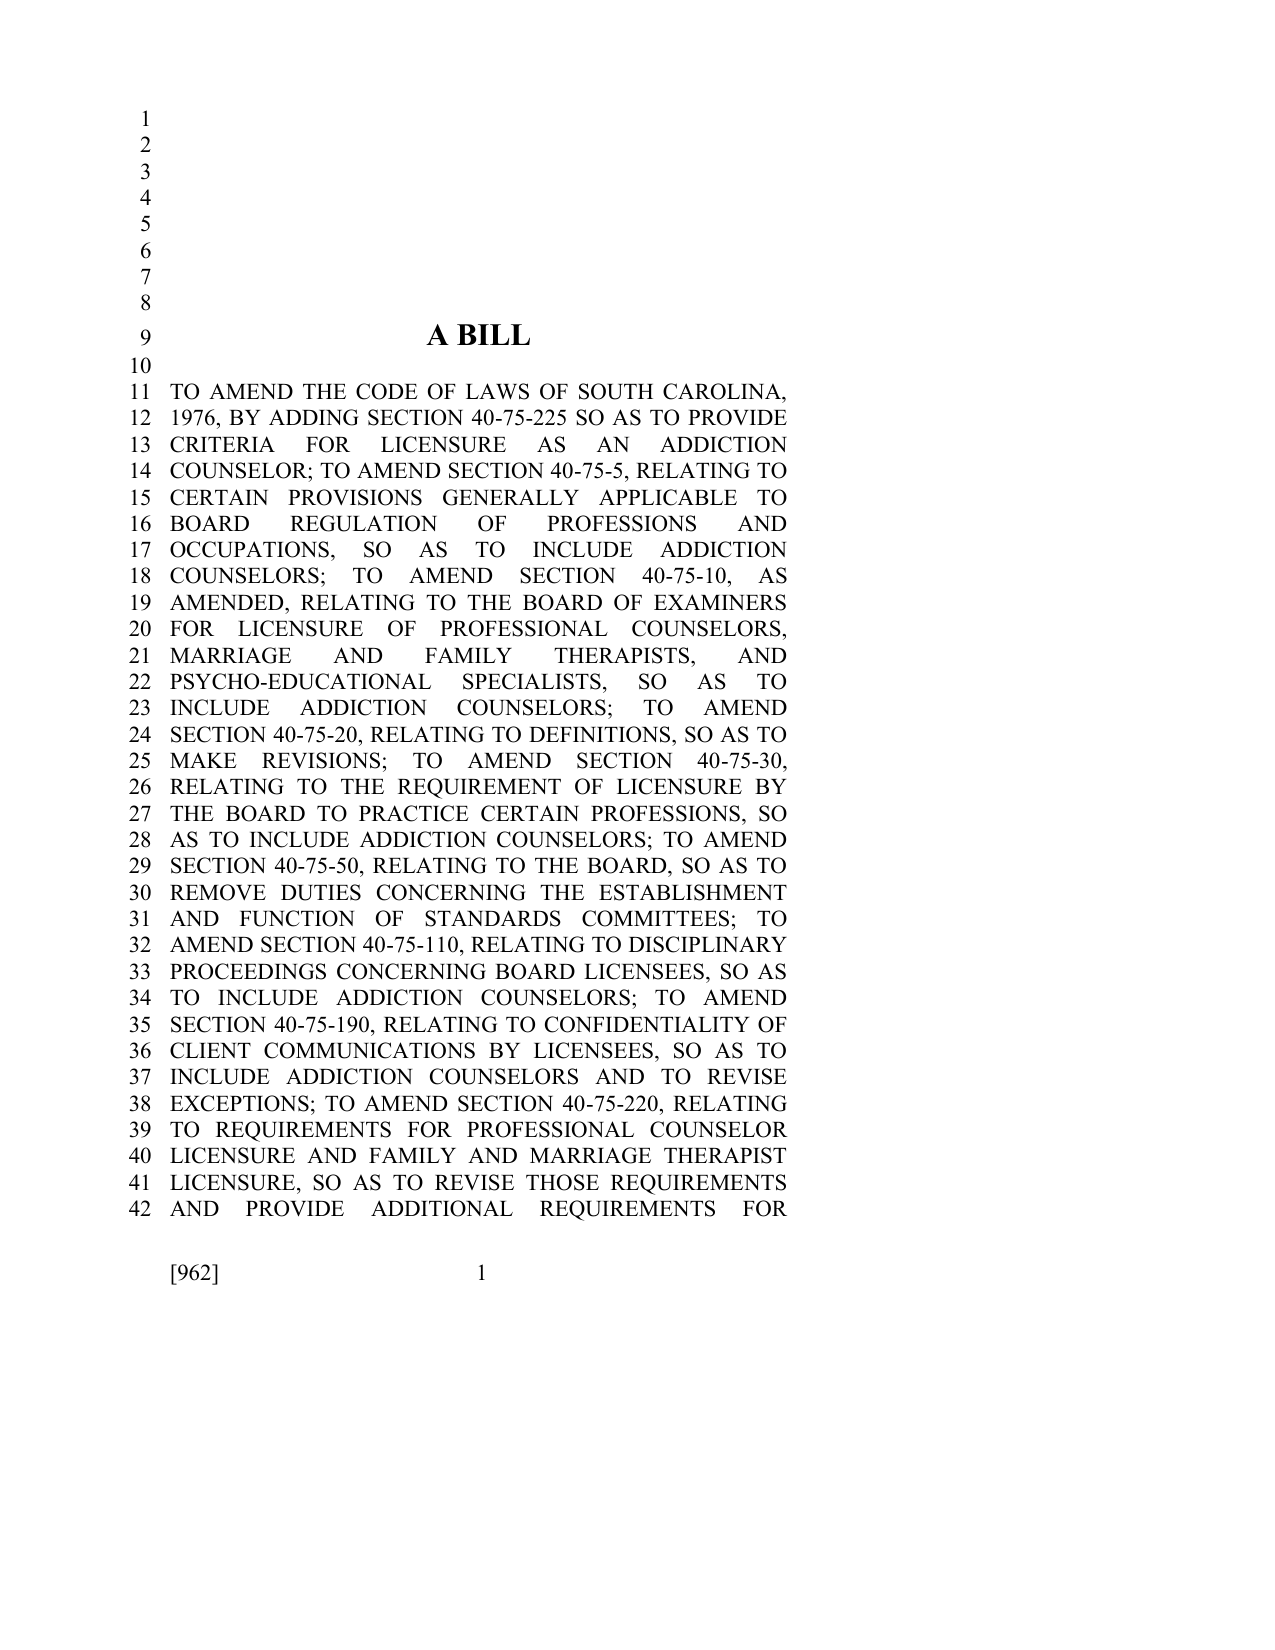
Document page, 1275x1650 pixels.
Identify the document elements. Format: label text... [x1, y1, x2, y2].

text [169, 378, 787, 1221]
text A BILL [169, 316, 787, 352]
